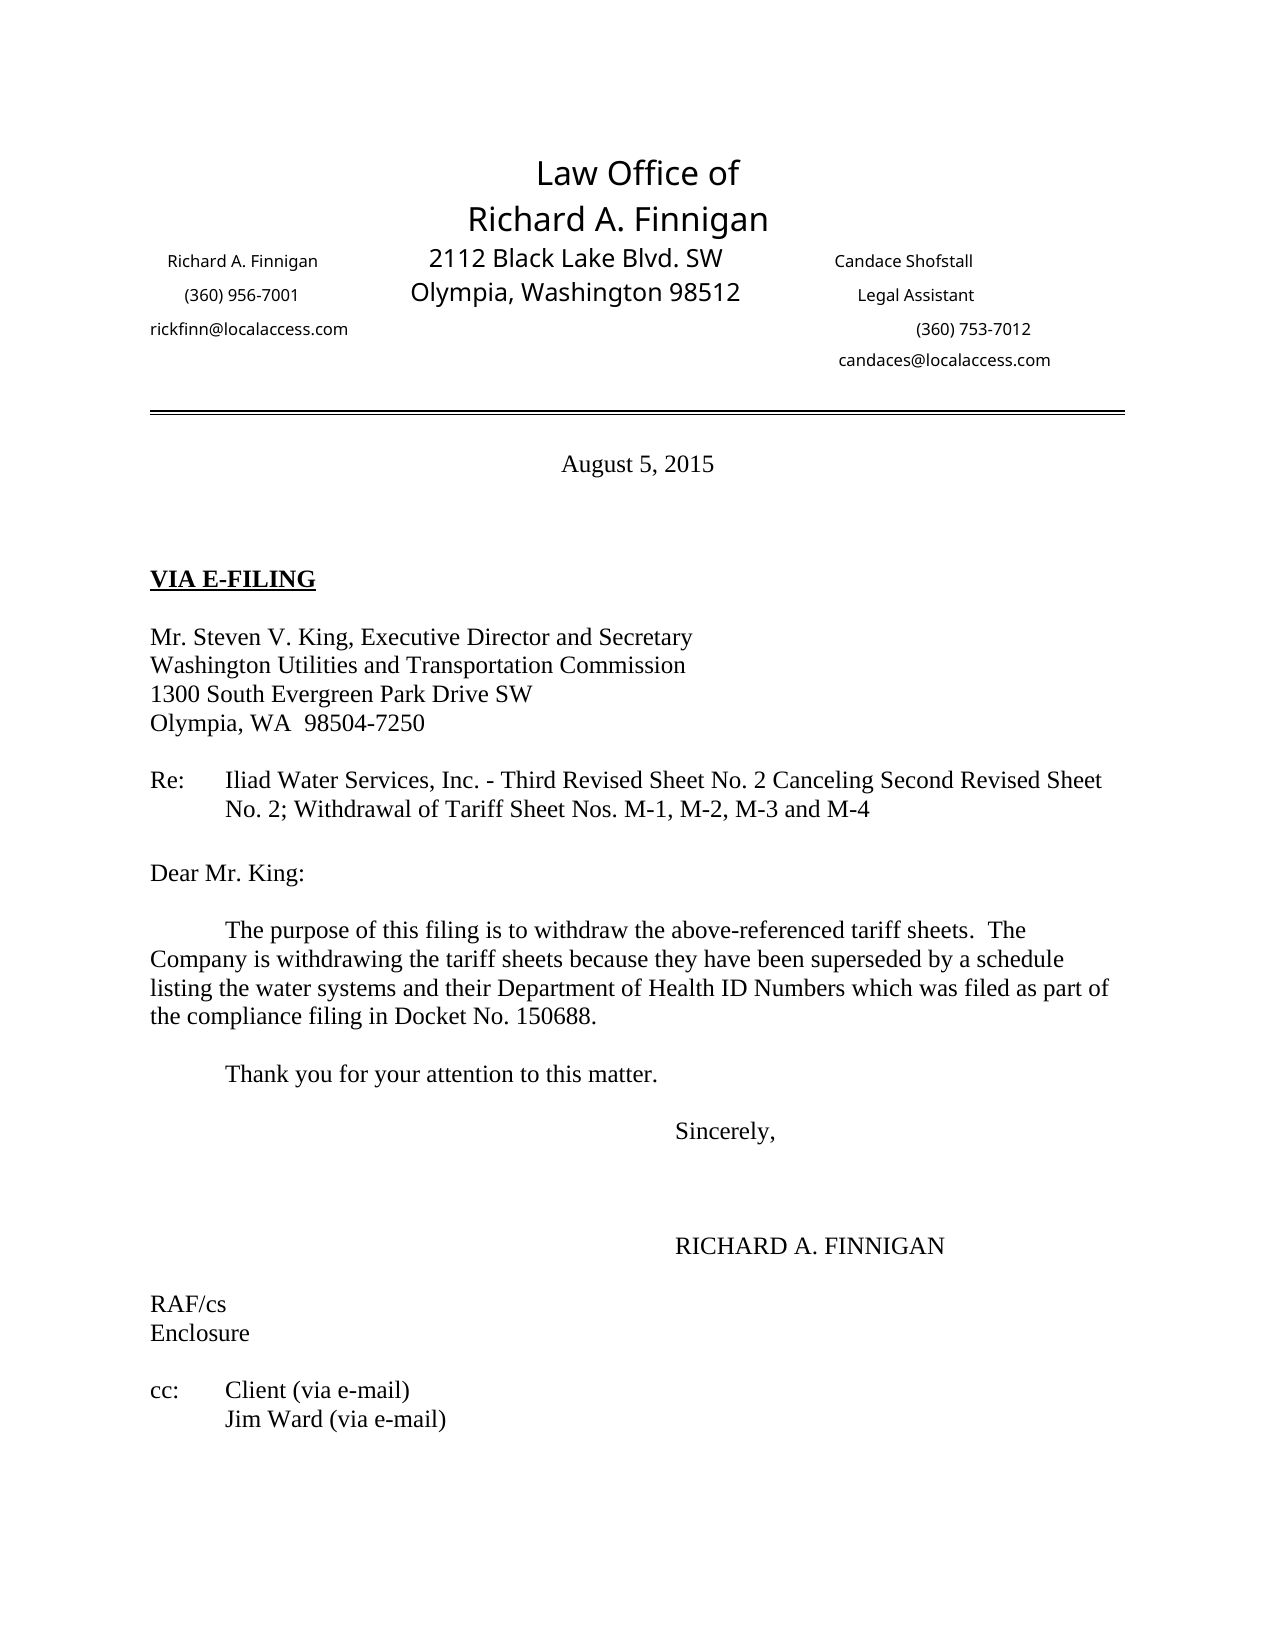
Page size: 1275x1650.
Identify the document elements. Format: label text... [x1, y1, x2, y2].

text VIA E-FILING [150, 564, 1125, 593]
subtitle Richard A. Finnigan [375, 195, 1125, 241]
text Utilities and Transportation Commission [150, 651, 1125, 679]
text August 5, 2015 [150, 449, 1125, 478]
text rickfinn@localaccess.com (360) 753-7012 [150, 317, 1125, 340]
text Dear Mr. King: [150, 858, 1125, 886]
text Mr. Steven V. King, Executive Director and Secretary [150, 622, 1125, 651]
text RICHARD A. FINNIGAN [150, 1231, 1125, 1260]
text Sincerely, [150, 1116, 1125, 1145]
text (360) 956-7001 Olympia, Washington 98512 Legal Assistant [150, 275, 1125, 309]
text Thank you for your attention to this matter. [150, 1059, 1125, 1088]
text Law Office of [150, 150, 1125, 195]
text RAF/cs [150, 1289, 1125, 1318]
text The purpose of this filing is to withdraw the above-referenced tariff sheets. The Company is withdrawing the tariff sheets because they have been superseded by a schedule listing the water systems and their Department of Health ID Numbers which was filed as part of the compliance filing in Docket No. 150688. [150, 915, 1125, 1030]
text cc: Client (via e-mail) [150, 1375, 1125, 1404]
text candaces@localaccess.com [150, 348, 1125, 371]
text Re: Iliad Water Services, Inc. - Third Revised Sheet No. 2 Canceling Second Revised Sheet No. 2; Withdrawal of Tariff Sheet Nos. M-1, M-2, M-3 and M-4 [150, 766, 1125, 823]
text Jim Ward (via e-mail) [150, 1404, 1125, 1433]
text Enclosure [150, 1318, 1125, 1346]
text Richard A. Finnigan 2112 Black Lake Blvd. SW Candace Shofstall [150, 241, 1125, 275]
